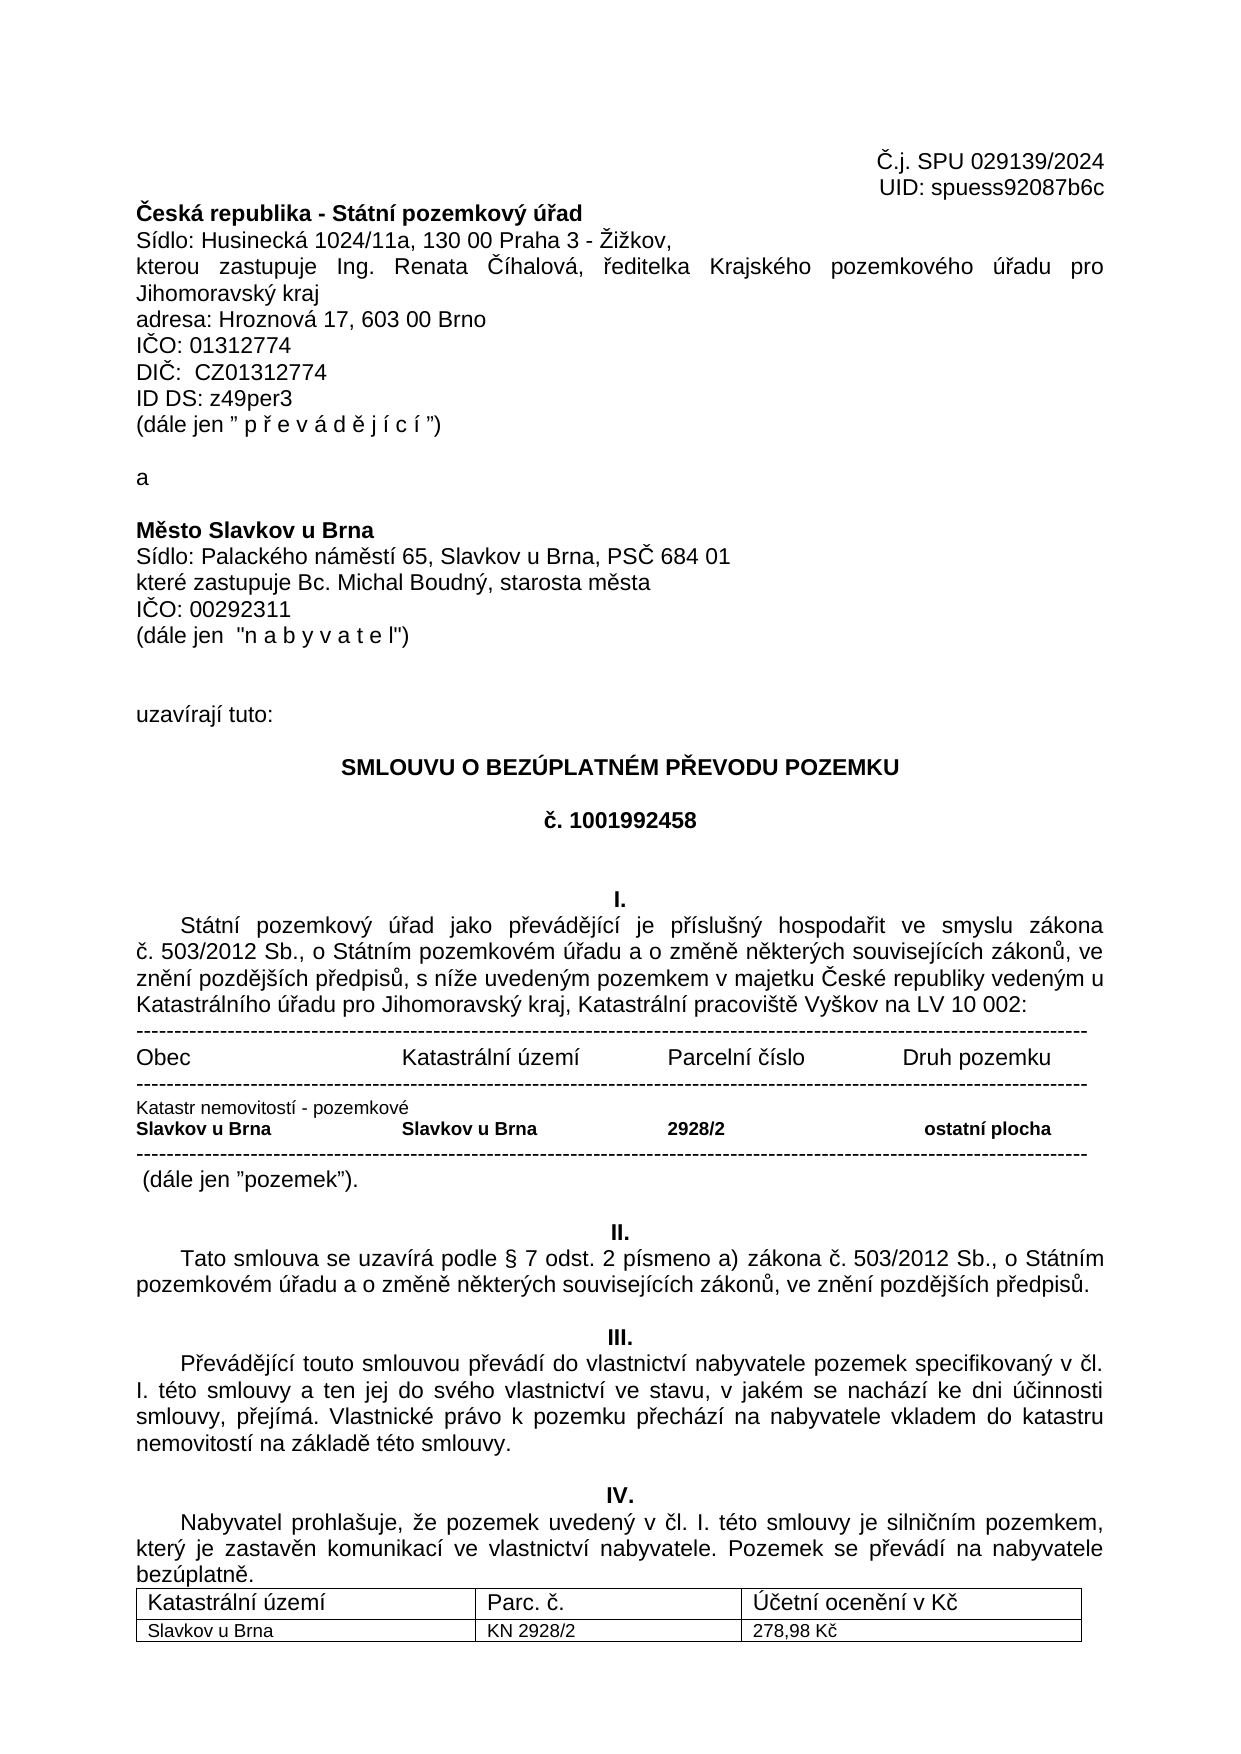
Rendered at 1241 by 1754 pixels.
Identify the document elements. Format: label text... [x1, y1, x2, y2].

text Převádějící touto smlouvou převádí do vlastnictví nabyvatele pozemek specifikovaný v čl. I. této smlouvy a ten jej do svého vlastnictví ve stavu, v jakém se nachází ke dni účinnosti smlouvy, přejímá. Vlastnické právo k pozemku přechází na nabyvatele vkladem do katastru nemovitostí na základě této smlouvy. [136, 1350, 1104, 1456]
text (dále jen ”pozemek”). [136, 1166, 1104, 1192]
text Město Slavkov u Brna [136, 517, 1104, 543]
table_cell Slavkov u Brna [137, 1620, 475, 1641]
text IČO: 00292311 [136, 596, 1104, 622]
text č. 1001992458 [136, 807, 1104, 833]
text a [136, 464, 1104, 490]
text Státní pozemkový úřad jako převádějící je příslušný hospodařit ve smyslu zákona č. 503/2012 Sb., o Státním pozemkovém úřadu a o změně některých souvisejících zákonů, ve znění pozdějších předpisů, s níže uvedeným pozemkem v majetku České republiky vedeným u Katastrálního úřadu pro Jihomoravský kraj, Katastrální pracoviště Vyškov na LV 10 002: [136, 912, 1104, 1017]
text ----------------------------------------------------------------------------------------------------------------------------- [136, 1017, 1149, 1044]
text Nabyvatel prohlašuje, že pozemek uvedený v čl. I. této smlouvy je silničním pozemkem, který je zastavěn komunikací ve vlastnictví nabyvatele. Pozemek se převádí na nabyvatele bezúplatně. [136, 1508, 1104, 1588]
text ----------------------------------------------------------------------------------------------------------------------------- [136, 1139, 1149, 1166]
table_header Účetní ocenění v Kč [742, 1589, 1081, 1618]
text IV. [136, 1482, 1104, 1508]
text Tato smlouva se uzavírá podle § 7 odst. 2 písmeno a) zákona č. 503/2012 Sb., o Státním pozemkovém úřadu a o změně některých souvisejících zákonů, ve znění pozdějších předpisů. [136, 1245, 1104, 1298]
table_cell KN 2928/2 [476, 1620, 741, 1641]
text (dále jen "n a b y v a t e l") [136, 622, 1104, 648]
text UID: spuess92087b6c [136, 174, 1104, 200]
text Česká republika - Státní pozemkový úřad [136, 200, 1104, 227]
text ----------------------------------------------------------------------------------------------------------------------------- [136, 1070, 1149, 1096]
text ID DS: z49per3 [51, 385, 1104, 411]
text Sídlo: Palackého náměstí 65, Slavkov u Brna, PSČ 684 01 [136, 543, 1104, 569]
text SMLOUVU O BEZÚPLATNÉM PŘEVODU POZEMKU [136, 754, 1104, 780]
text Katastr nemovitostí - pozemkové [136, 1096, 1104, 1118]
text Č.j. SPU 029139/2024 [136, 148, 1104, 174]
text DIČ: CZ01312774 [136, 358, 1104, 385]
text adresa: Hroznová 17, 603 00 Brno [136, 306, 1104, 332]
text (dále jen ” p ř e v á d ě j í c í ”) [136, 411, 1104, 438]
table_header Katastrální území [137, 1589, 475, 1618]
text I. [136, 886, 1104, 912]
text které zastupuje Bc. Michal Boudný, starosta města [136, 569, 1104, 596]
text Obec Katastrální území Parcelní číslo Druh pozemku [136, 1044, 1104, 1070]
text uzavírají tuto: [136, 701, 1104, 727]
text Sídlo: Husinecká 1024/11a, 130 00 Praha 3 - Žižkov, [136, 227, 1104, 253]
text Slavkov u Brna Slavkov u Brna 2928/2 ostatní plocha [136, 1118, 1104, 1139]
text II. [136, 1219, 1104, 1245]
table_header Parc. č. [476, 1589, 741, 1618]
text IČO: 01312774 [136, 332, 1104, 358]
text kterou zastupuje Ing. Renata Číhalová, ředitelka Krajského pozemkového úřadu pro Jihomoravský kraj [136, 253, 1104, 306]
table_cell 278,98 Kč [742, 1620, 1081, 1641]
text III. [136, 1324, 1104, 1350]
